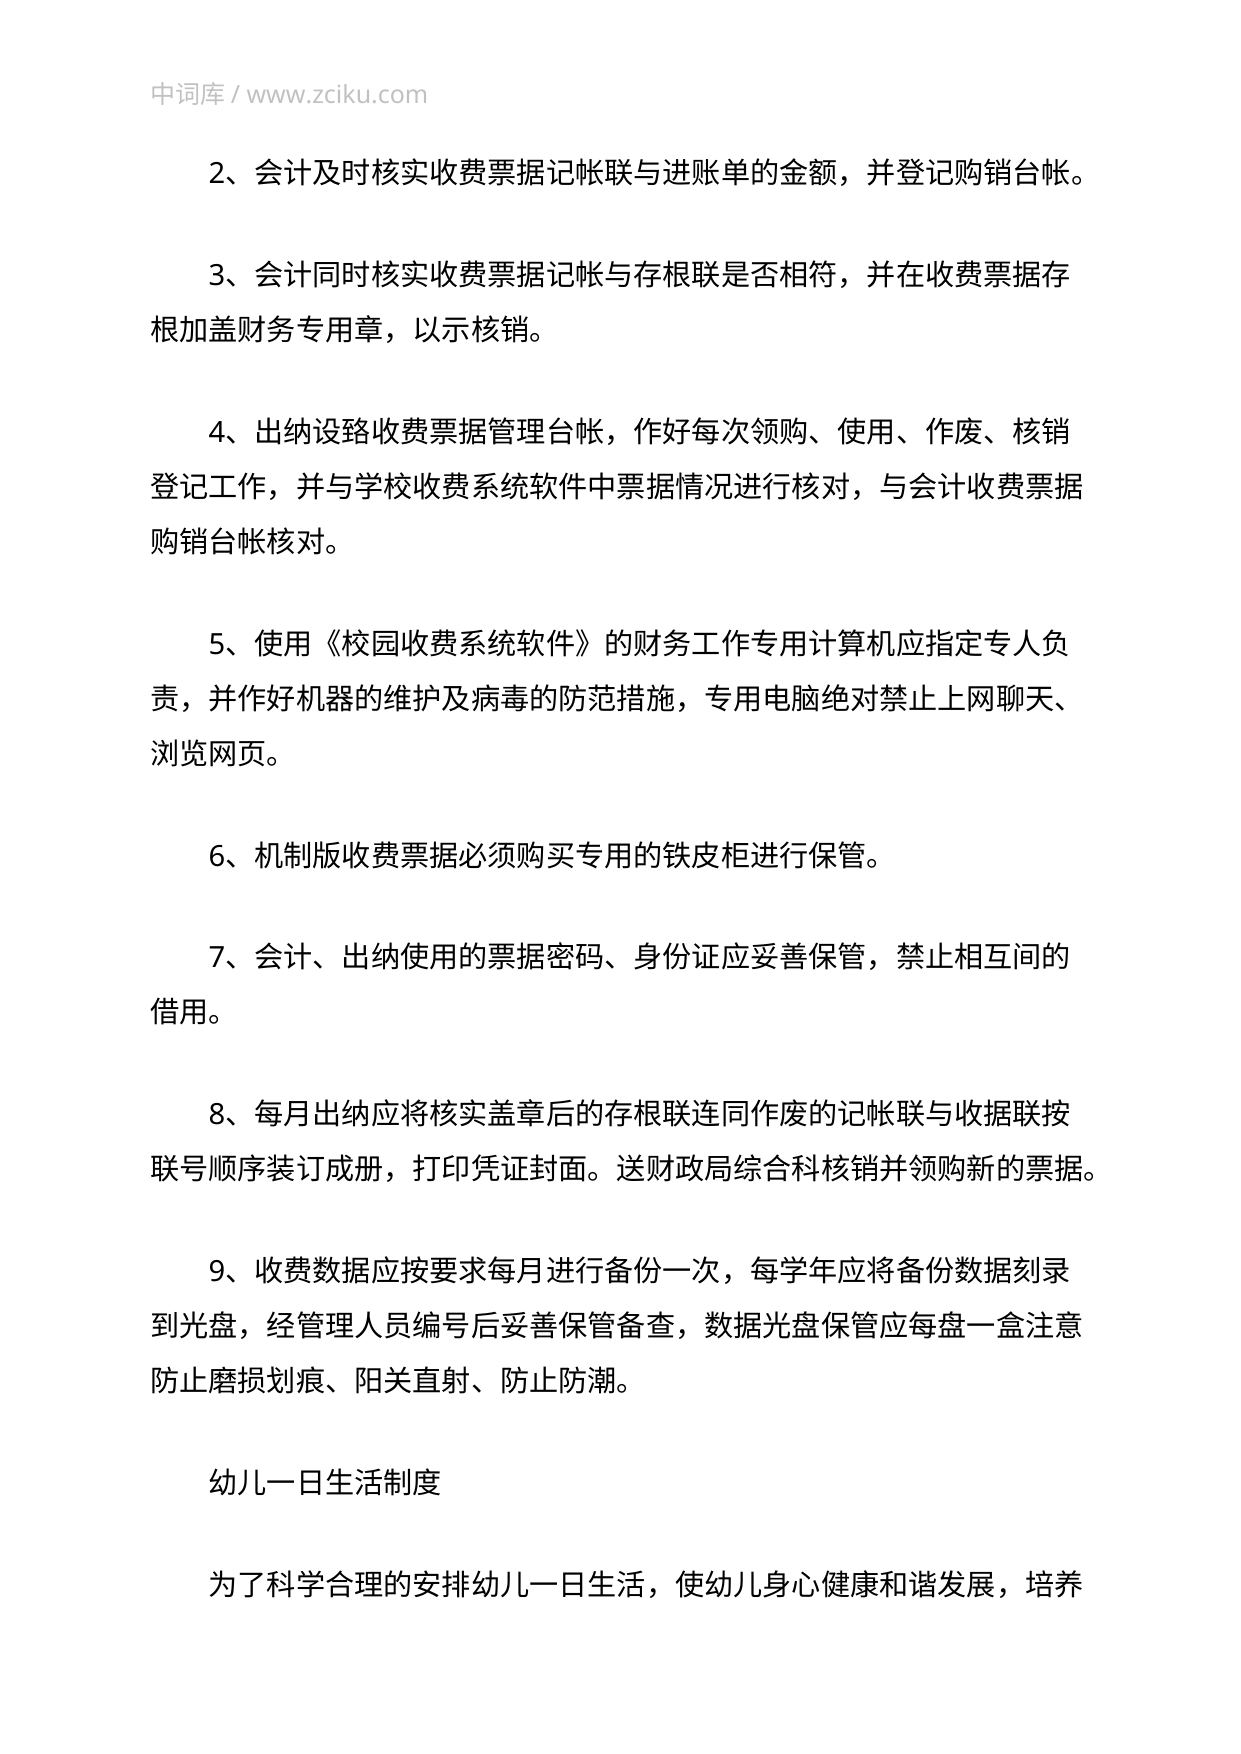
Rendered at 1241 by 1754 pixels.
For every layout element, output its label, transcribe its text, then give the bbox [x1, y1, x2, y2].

text 8、每月出纳应将核实盖章后的存根联连同作废的记帐联与收据联按联号顺序装订成册，打印凭证封面。送财政局综合科核销并领购新的票据。 [150, 1091, 1090, 1188]
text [150, 1561, 1090, 1603]
text 6、机制版收费票据必须购买专用的铁皮柜进行保管。 [150, 832, 1090, 874]
text 7、会计、出纳使用的票据密码、身份证应妥善保管，禁止相互间的借用。 [150, 934, 1090, 1031]
text 3、会计同时核实收费票据记帐与存根联是否相符，并在收费票据存根加盖财务专用章，以示核销。 [150, 252, 1090, 349]
text 9、收费数据应按要求每月进行备份一次，每学年应将备份数据刻录到光盘，经管理人员编号后妥善保管备查，数据光盘保管应每盘一盒注意防止磨损划痕、阳关直射、防止防潮。 [150, 1248, 1090, 1400]
text 幼儿一日生活制度 [150, 1459, 1090, 1502]
text 2、会计及时核实收费票据记帐联与进账单的金额，并登记购销台帐。 [150, 150, 1090, 192]
text 5、使用《校园收费系统软件》的财务工作专用计算机应指定专人负责，并作好机器的维护及病毒的防范措施，专用电脑绝对禁止上网聊天、浏览网页。 [150, 620, 1090, 773]
text 4、出纳设臵收费票据管理台帐，作好每次领购、使用、作废、核销登记工作，并与学校收费系统软件中票据情况进行核对，与会计收费票据购销台帐核对。 [150, 409, 1090, 561]
